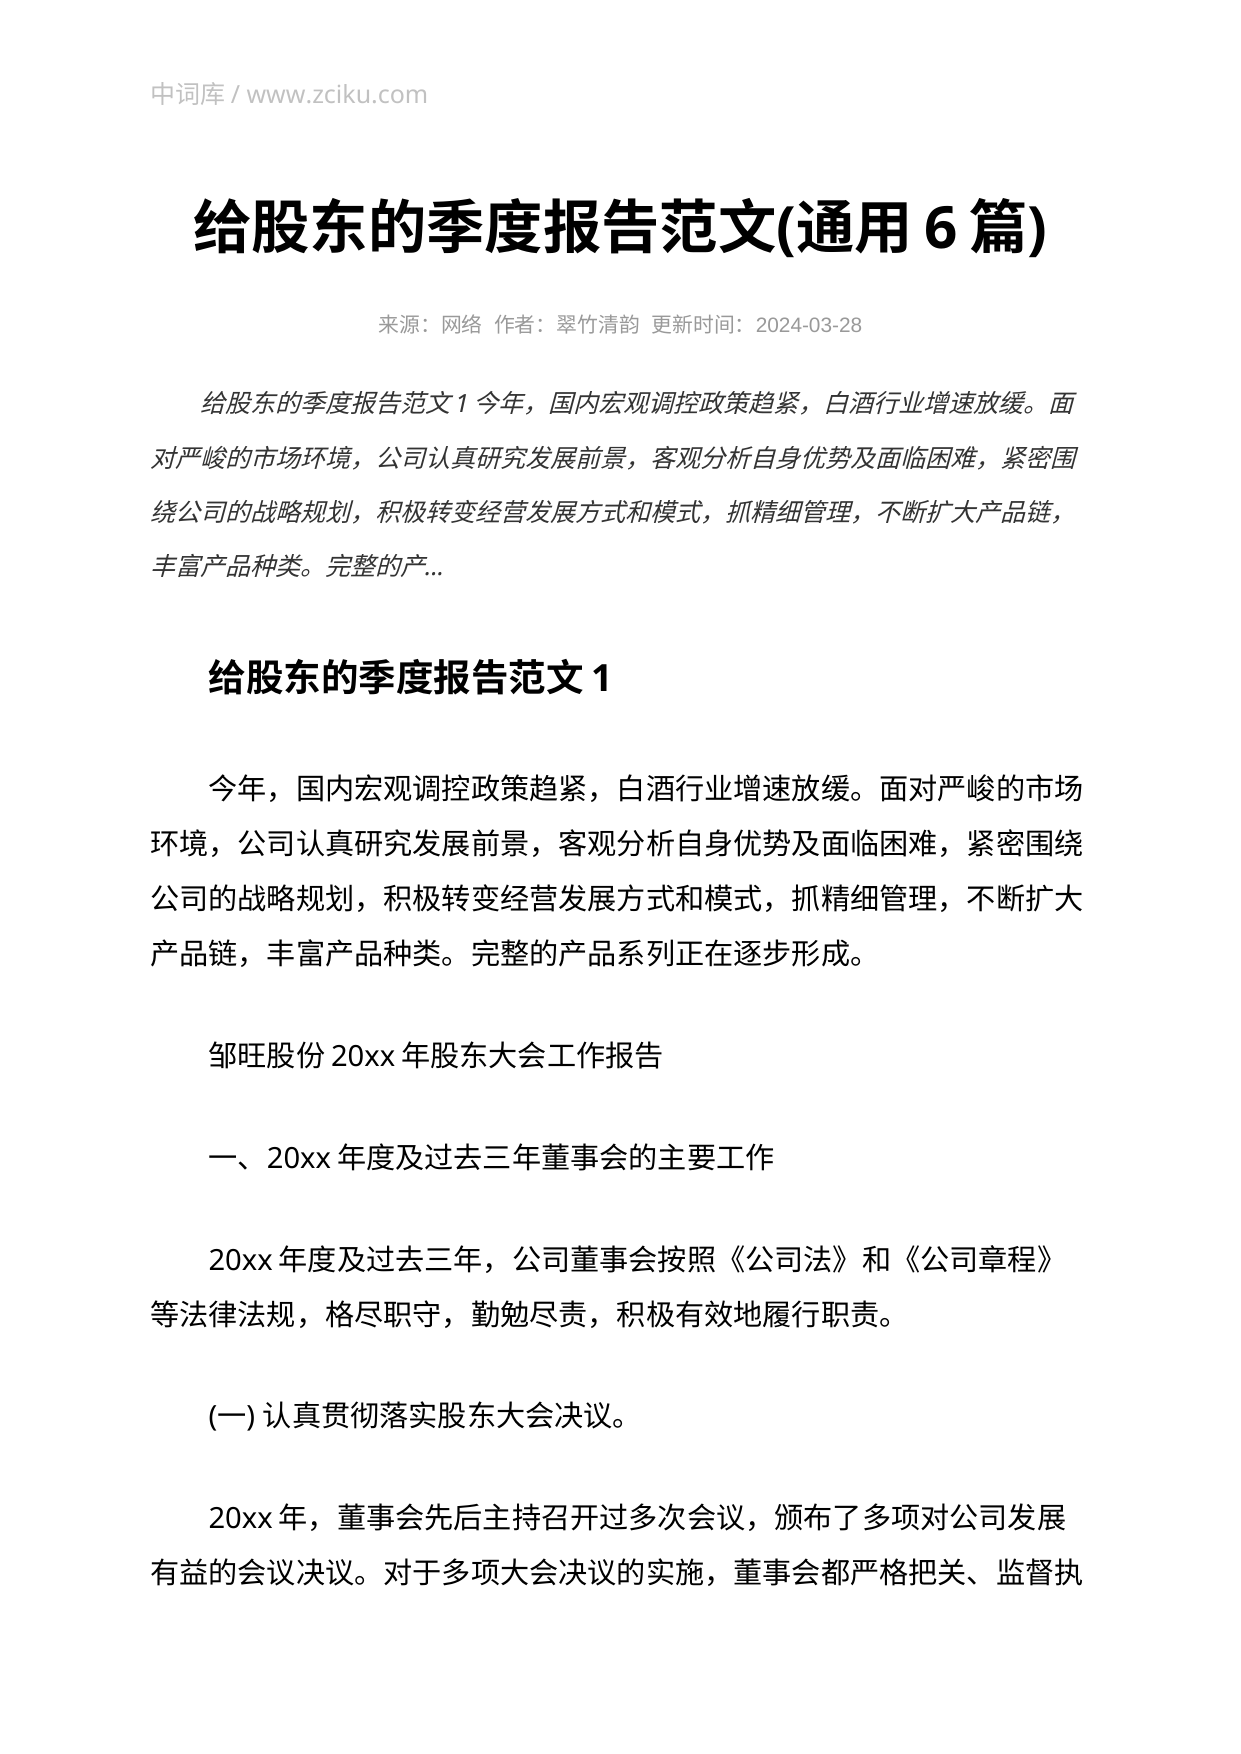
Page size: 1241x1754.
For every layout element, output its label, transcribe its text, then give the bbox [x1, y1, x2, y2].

text 来源：网络 作者：翠竹清韵 更新时间：2024-03-28 [150, 313, 1090, 337]
text 20xx年度及过去三年，公司董事会按照《公司法》和《公司章程》等法律法规，格尽职守，勤勉尽责，积极有效地履行职责。 [150, 1236, 1090, 1333]
text 给股东的季度报告范文1 [150, 648, 1090, 703]
text (一) 认真贯彻落实股东大会决议。 [150, 1393, 1090, 1435]
subtitle 给股东的季度报告范文(通用6篇) [150, 181, 1090, 266]
text 给股东的季度报告范文1今年，国内宏观调控政策趋紧，白酒行业增速放缓。面对严峻的市场环境，公司认真研究发展前景，客观分析自身优势及面临困难，紧密围绕公司的战略规划，积极转变经营发展方式和模式，抓精细管理，不断扩大产品链，丰富产品种类。完整的产... [150, 384, 1090, 583]
text 一、20xx年度及过去三年董事会的主要工作 [150, 1134, 1090, 1177]
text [150, 1495, 1090, 1592]
text 今年，国内宏观调控政策趋紧，白酒行业增速放缓。面对严峻的市场环境，公司认真研究发展前景，客观分析自身优势及面临困难，紧密围绕公司的战略规划，积极转变经营发展方式和模式，抓精细管理，不断扩大产品链，丰富产品种类。完整的产品系列正在逐步形成。 [150, 766, 1090, 973]
text 邹旺股份20xx年股东大会工作报告 [150, 1032, 1090, 1074]
